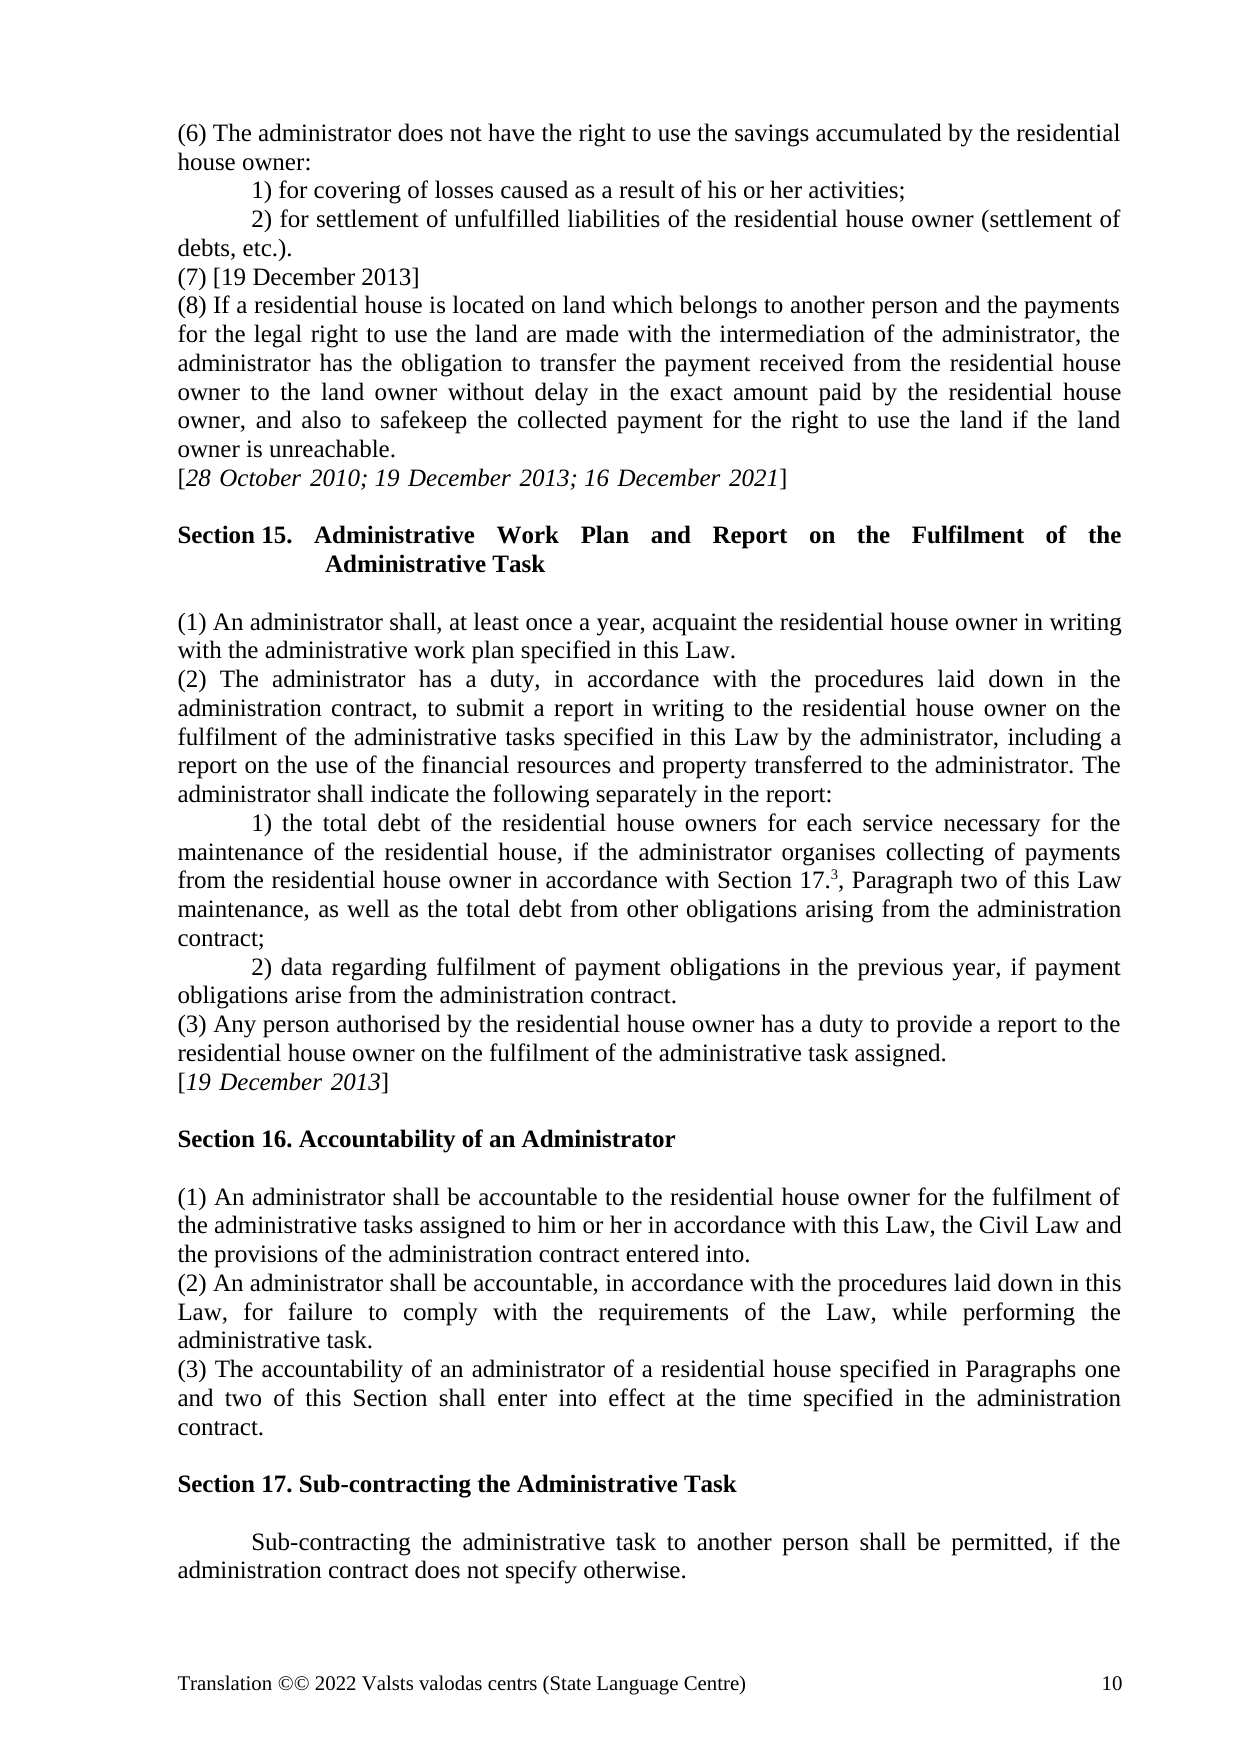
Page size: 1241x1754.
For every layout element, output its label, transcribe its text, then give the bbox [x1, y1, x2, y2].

text Section 16. Accountability of an Administrator [177, 1124, 1122, 1153]
text (3) Any person authorised by the residential house owner has a duty to provide a report to the residential house owner on the fulfilment of the administrative task assigned. [177, 1009, 1122, 1067]
text (7) [19 December 2013] [177, 262, 1122, 291]
text Section 17. Sub-contracting the Administrative Task [177, 1469, 1122, 1498]
text Section 15. Administrative Work Plan and Report on the Fulfilment of the Administrative Task [177, 521, 1122, 578]
text (2) An administrator shall be accountable, in accordance with the procedures laid down in this Law, for failure to comply with the requirements of the Law, while performing the administrative task. [177, 1268, 1122, 1354]
text 2) for settlement of unfulfilled liabilities of the residential house owner (settlement of debts, etc.). [177, 204, 1122, 262]
text Sub-contracting the administrative task to another person shall be permitted, if the administration contract does not specify otherwise. [177, 1527, 1122, 1584]
text (6) The administrator does not have the right to use the savings accumulated by the residential house owner: [177, 118, 1122, 176]
text [19 December 2013] [177, 1067, 1122, 1096]
text (1) An administrator shall, at least once a year, acquaint the residential house owner in writing with the administrative work plan specified in this Law. [177, 607, 1122, 664]
text (8) If a residential house is located on land which belongs to another person and the payments for the legal right to use the land are made with the intermediation of the administrator, the administrator has the obligation to transfer the payment received from the residential house owner to the land owner without delay in the exact amount paid by the residential house owner, and also to safekeep the collected payment for the right to use the land if the land owner is unreachable. [177, 291, 1122, 463]
text 1) the total debt of the residential house owners for each service necessary for the maintenance of the residential house, if the administrator organises collecting of payments from the residential house owner in accordance with Section 17.3, Paragraph two of this Law maintenance, as well as the total debt from other obligations arising from the administration contract; [177, 808, 1122, 952]
text (1) An administrator shall be accountable to the residential house owner for the fulfilment of the administrative tasks assigned to him or her in accordance with this Law, the Civil Law and the provisions of the administration contract entered into. [177, 1182, 1122, 1268]
text [28 October 2010; 19 December 2013; 16 December 2021] [177, 463, 1122, 492]
text 2) data regarding fulfilment of payment obligations in the previous year, if payment obligations arise from the administration contract. [177, 952, 1122, 1009]
text (3) The accountability of an administrator of a residential house specified in Paragraphs one and two of this Section shall enter into effect at the time specified in the administration contract. [177, 1354, 1122, 1441]
text (2) The administrator has a duty, in accordance with the procedures laid down in the administration contract, to submit a report in writing to the residential house owner on the fulfilment of the administrative tasks specified in this Law by the administrator, including a report on the use of the financial resources and property transferred to the administrator. The administrator shall indicate the following separately in the report: [177, 664, 1122, 808]
text 1) for covering of losses caused as a result of his or her activities; [177, 176, 1122, 204]
